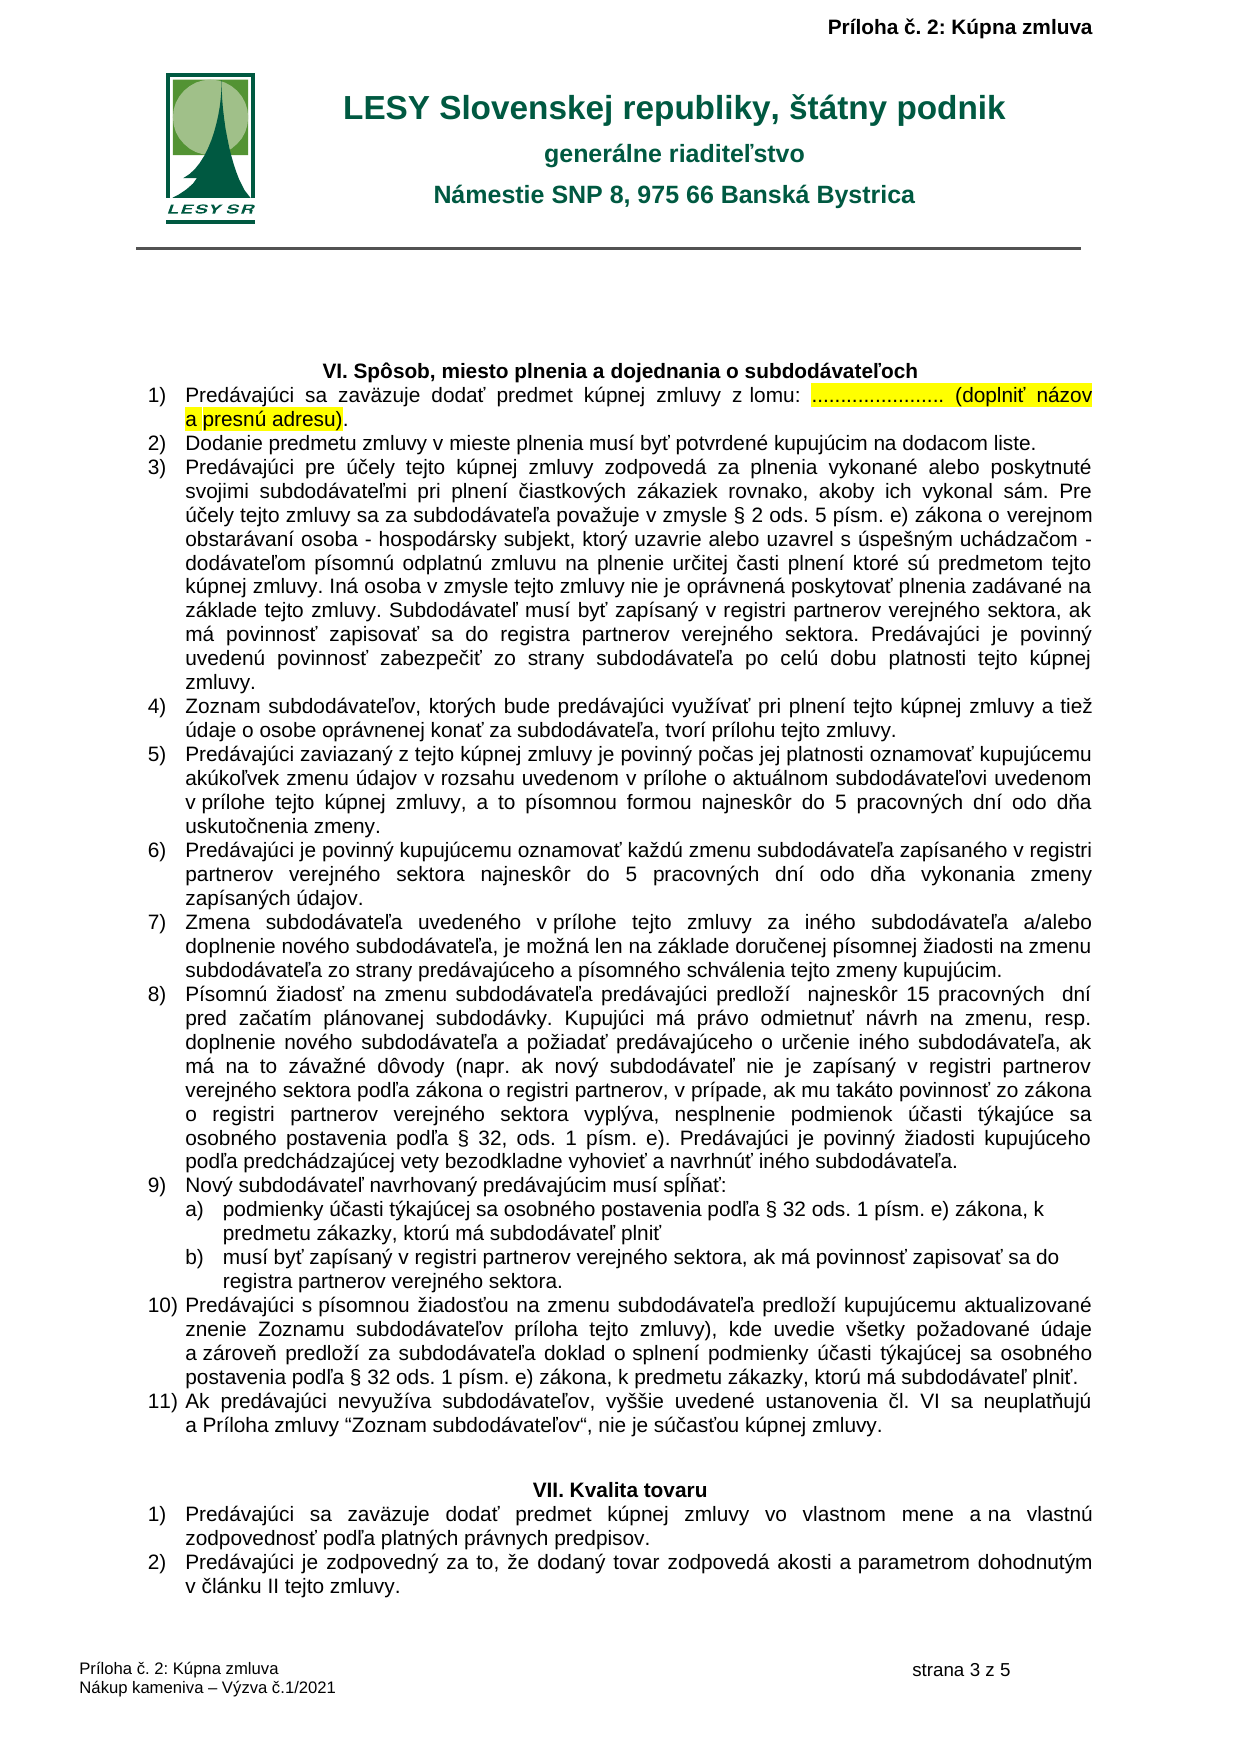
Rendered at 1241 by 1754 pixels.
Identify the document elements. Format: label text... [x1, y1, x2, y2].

list Zoznam subdodávateľov, ktorých bude predávajúci využívať pri plnení tejto kúpnej zmluvy a tiež údaje o osobe oprávnenej konať za subdodávateľa, tvorí prílohu tejto zmluvy. [148, 694, 1093, 742]
list podmienky účasti týkajúcej sa osobného postavenia podľa § 32 ods. 1 písm. e) zákona, k predmetu zákazky, ktorú má subdodávateľ plniť [185, 1197, 1093, 1245]
list Predávajúci sa zaväzuje dodať predmet kúpnej zmluvy vo vlastnom mene a na vlastnú zodpovednosť podľa platných právnych predpisov. [148, 1502, 1093, 1550]
list musí byť zapísaný v registri partnerov verejného sektora, ak má povinnosť zapisovať sa do registra partnerov verejného sektora. [185, 1245, 1093, 1293]
list Predávajúci je povinný kupujúcemu oznamovať každú zmenu subdodávateľa zapísaného v registri partnerov verejného sektora najneskôr do 5 pracovných dní odo dňa vykonania zmeny zapísaných údajov. [148, 838, 1093, 910]
text VI. Spôsob, miesto plnenia a dojednania o subdodávateľoch [148, 359, 1093, 383]
list Predávajúci sa zaväzuje dodať predmet kúpnej zmluvy z lomu: ....................... (doplniť názov a presnú adresu). [148, 383, 1093, 431]
text VII. Kvalita tovaru [148, 1478, 1093, 1502]
list Písomnú žiadosť na zmenu subdodávateľa predávajúci predloží najneskôr 15 pracovných dní pred začatím plánovanej subdodávky. Kupujúci má právo odmietnuť návrh na zmenu, resp. doplnenie nového subdodávateľa a požiadať predávajúceho o určenie iného subdodávateľa, ak má na to závažné dôvody (napr. ak nový subdodávateľ nie je zapísaný v registri partnerov verejného sektora podľa zákona o registri partnerov, v prípade, ak mu takáto povinnosť zo zákona o registri partnerov verejného sektora vyplýva, nesplnenie podmienok účasti týkajúce sa osobného postavenia podľa § 32, ods. 1 písm. e). Predávajúci je povinný žiadosti kupujúceho podľa predchádzajúcej vety bezodkladne vyhovieť a navrhnúť iného subdodávateľa. [148, 982, 1093, 1173]
list Dodanie predmetu zmluvy v mieste plnenia musí byť potvrdené kupujúcim na dodacom liste. [148, 431, 1093, 454]
list Predávajúci s písomnou žiadosťou na zmenu subdodávateľa predloží kupujúcemu aktualizované znenie Zoznamu subdodávateľov príloha tejto zmluvy), kde uvedie všetky požadované údaje a zároveň predloží za subdodávateľa doklad o splnení podmienky účasti týkajúcej sa osobného postavenia podľa § 32 ods. 1 písm. e) zákona, k predmetu zákazky, ktorú má subdodávateľ plniť. [148, 1293, 1093, 1389]
list Predávajúci je zodpovedný za to, že dodaný tovar zodpovedá akosti a parametrom dohodnutým v článku II tejto zmluvy. [148, 1550, 1093, 1598]
list Zmena subdodávateľa uvedeného v prílohe tejto zmluvy za iného subdodávateľa a/alebo doplnenie nového subdodávateľa, je možná len na základe doručenej písomnej žiadosti na zmenu subdodávateľa zo strany predávajúceho a písomného schválenia tejto zmeny kupujúcim. [148, 910, 1093, 982]
list Ak predávajúci nevyužíva subdodávateľov, vyššie uvedené ustanovenia čl. VI sa neuplatňujú a Príloha zmluvy “Zoznam subdodávateľov“, nie je súčasťou kúpnej zmluvy. [148, 1389, 1093, 1437]
list Predávajúci pre účely tejto kúpnej zmluvy zodpovedá za plnenia vykonané alebo poskytnuté svojimi subdodávateľmi pri plnení čiastkových zákaziek rovnako, akoby ich vykonal sám. Pre účely tejto zmluvy sa za subdodávateľa považuje v zmysle § 2 ods. 5 písm. e) zákona o verejnom obstarávaní osoba - hospodársky subjekt, ktorý uzavrie alebo uzavrel s úspešným uchádzačom - dodávateľom písomnú odplatnú zmluvu na plnenie určitej časti plnení ktoré sú predmetom tejto kúpnej zmluvy. Iná osoba v zmysle tejto zmluvy nie je oprávnená poskytovať plnenia zadávané na základe tejto zmluvy. Subdodávateľ musí byť zapísaný v registri partnerov verejného sektora, ak má povinnosť zapisovať sa do registra partnerov verejného sektora. Predávajúci je povinný uvedenú povinnosť zabezpečiť zo strany subdodávateľa po celú dobu platnosti tejto kúpnej zmluvy. [148, 454, 1093, 694]
list Nový subdodávateľ navrhovaný predávajúcim musí spĺňať: [148, 1173, 1093, 1197]
list Predávajúci zaviazaný z tejto kúpnej zmluvy je povinný počas jej platnosti oznamovať kupujúcemu akúkoľvek zmenu údajov v rozsahu uvedenom v prílohe o aktuálnom subdodávateľovi uvedenom v prílohe tejto kúpnej zmluvy, a to písomnou formou najneskôr do 5 pracovných dní odo dňa uskutočnenia zmeny. [148, 742, 1093, 838]
